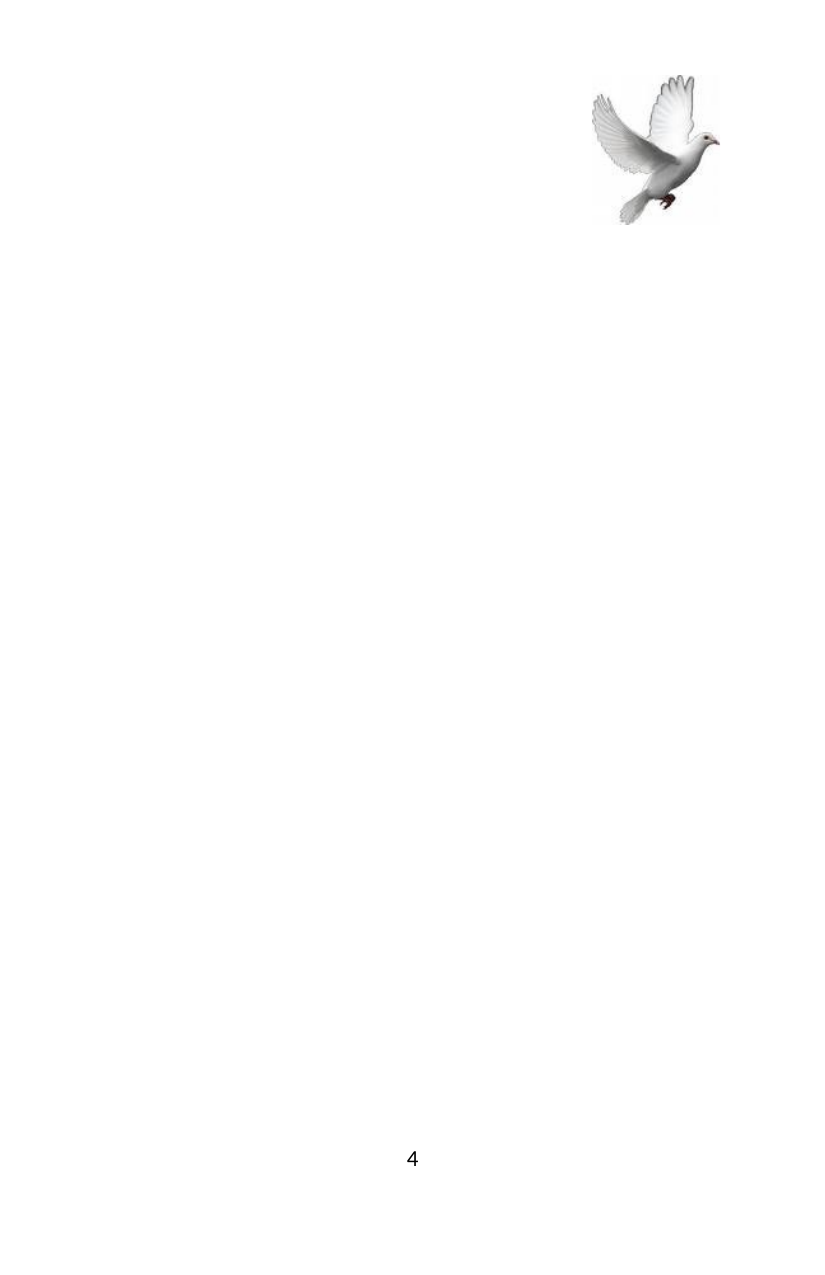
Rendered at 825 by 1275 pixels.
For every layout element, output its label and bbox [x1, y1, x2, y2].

picture [591, 75, 721, 225]
